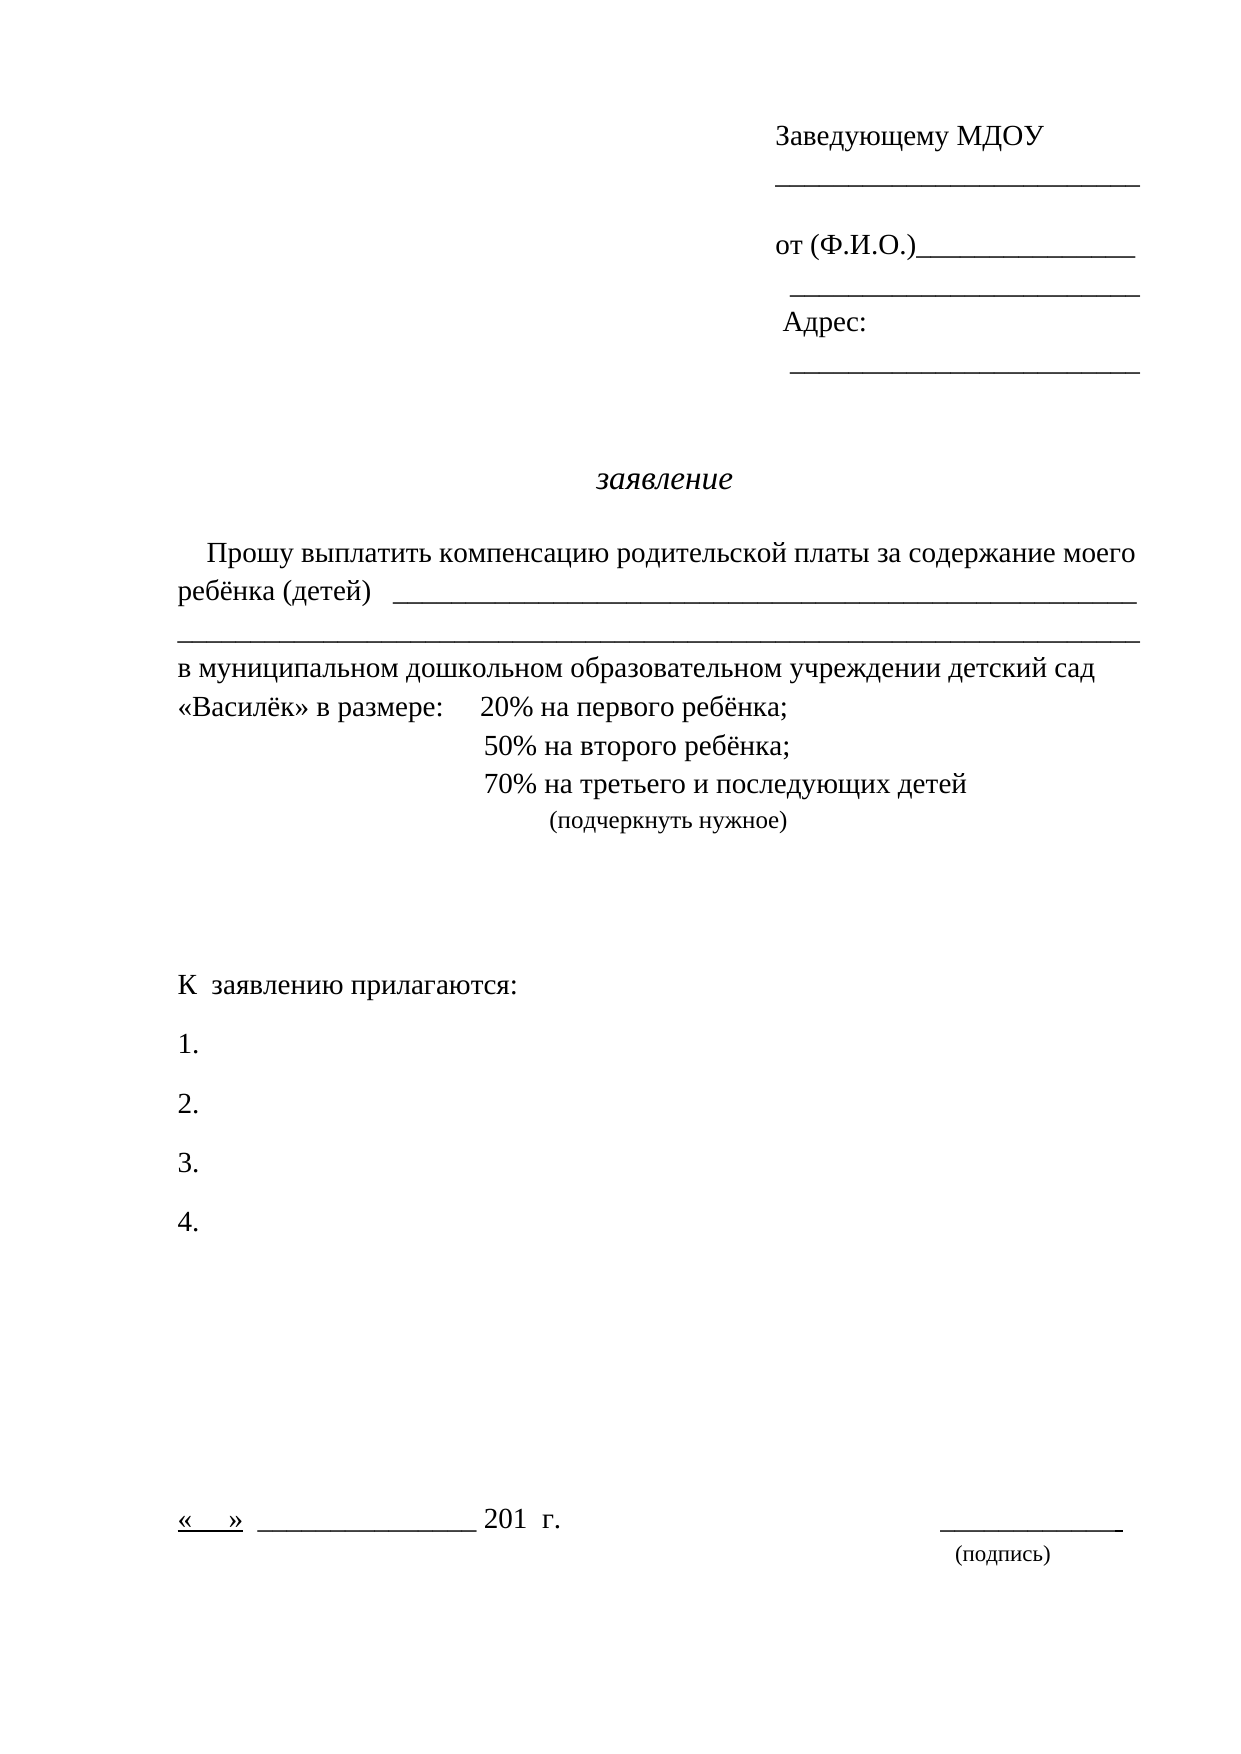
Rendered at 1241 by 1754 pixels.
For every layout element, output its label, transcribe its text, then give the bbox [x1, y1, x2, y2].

text заявление [177, 459, 1152, 497]
text (подчеркнуть нужное) [177, 805, 1152, 833]
text Адрес: [177, 304, 1152, 338]
text ________________________ [177, 343, 1152, 377]
text __________________________________________________________________ [177, 612, 1152, 646]
text 4. [177, 1204, 1152, 1238]
text от (Ф.И.О.)_______________ [177, 227, 1152, 261]
text 2. [177, 1086, 1152, 1119]
text К заявлению прилагаются: [177, 967, 1152, 1001]
text (подпись) [177, 1540, 1152, 1566]
text 1. [177, 1026, 1152, 1060]
text 70% на третьего и последующих детей [177, 766, 1152, 800]
text « » _______________ 201 г. ____________ [177, 1501, 1152, 1535]
text 50% на второго ребёнка; [177, 728, 1152, 761]
text 3. [177, 1145, 1152, 1179]
text ________________________ [177, 266, 1152, 299]
text в муниципальном дошкольном образовательном учреждении детский сад «Василёк» в размере: 20% на первого ребёнка; [177, 651, 1152, 723]
text Прошу выплатить компенсацию родительской платы за содержание моего ребёнка (детей) ___________________________________________________ [177, 535, 1152, 607]
text _________________________ [177, 157, 1152, 190]
text Заведующему МДОУ [177, 118, 1152, 152]
